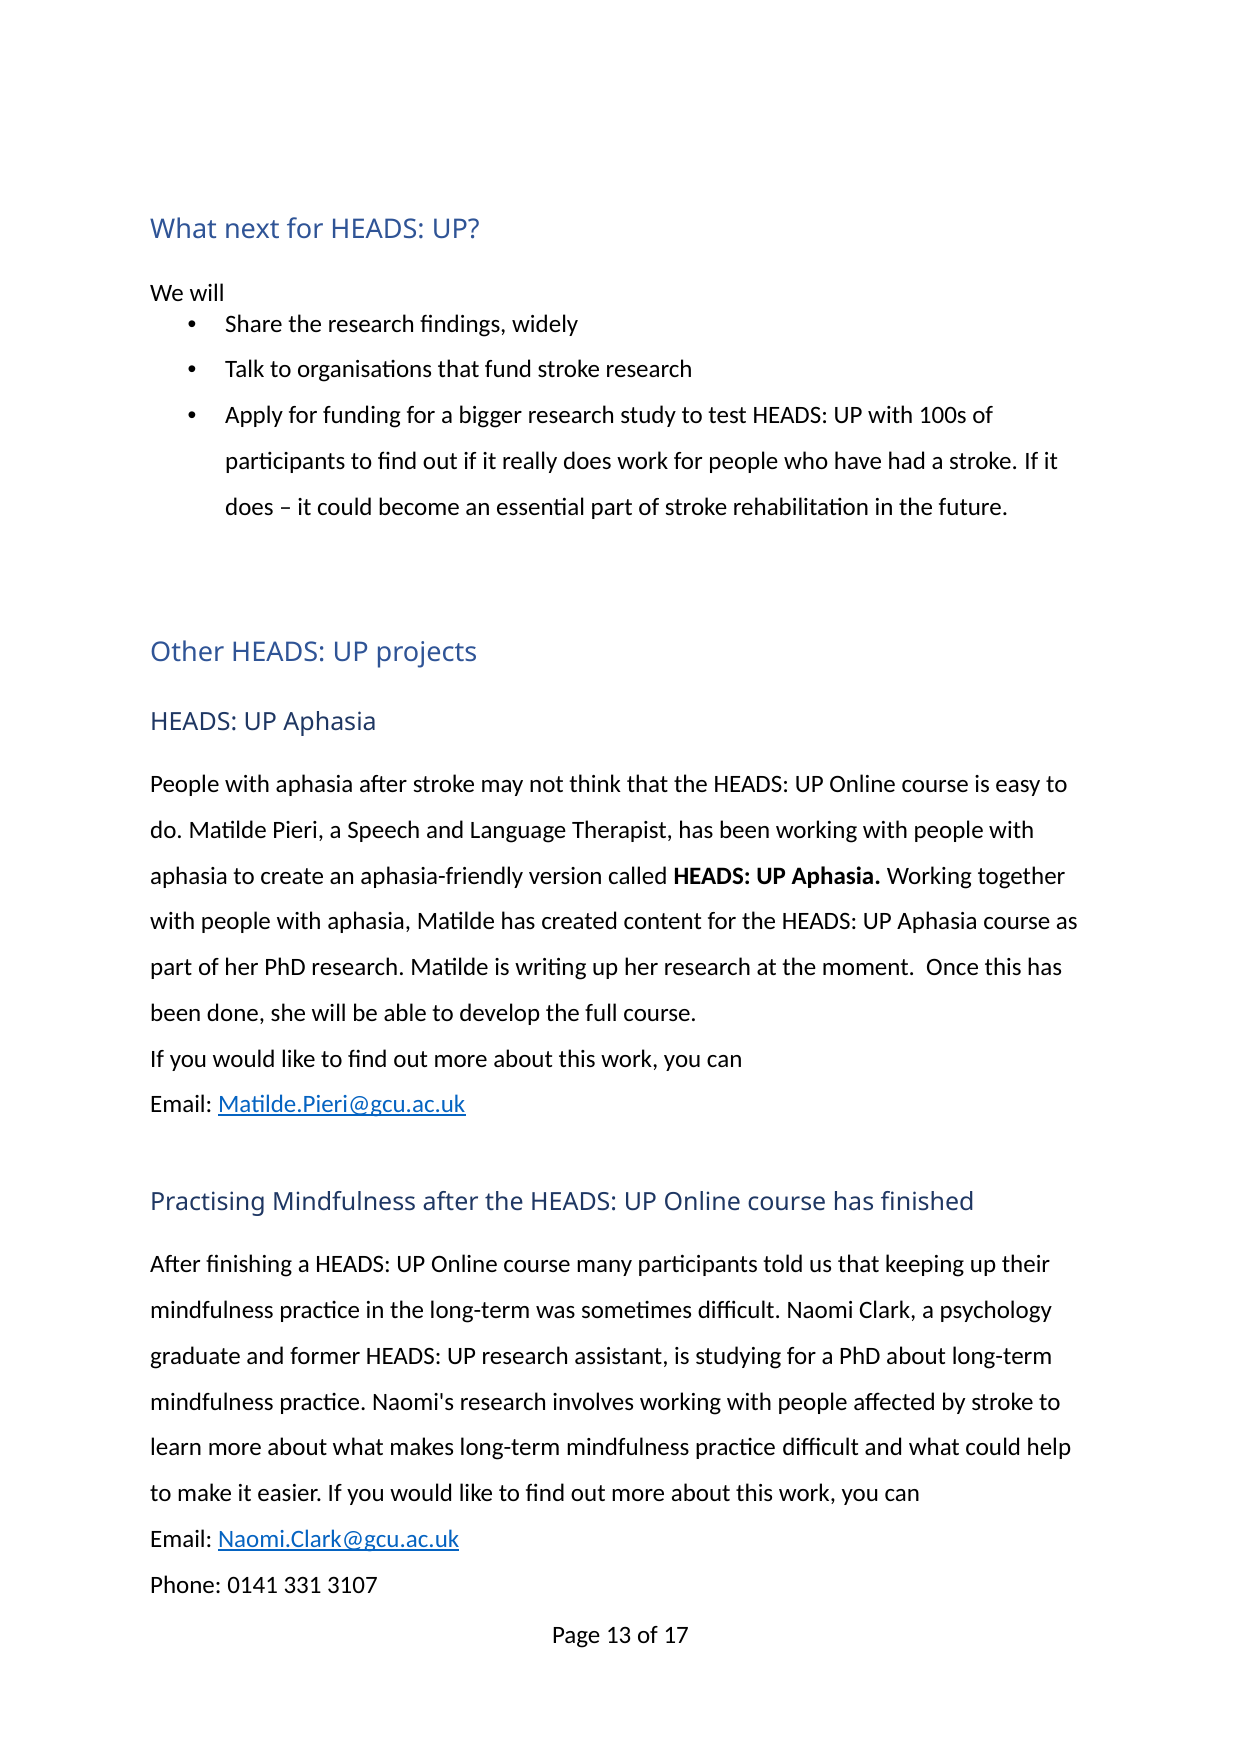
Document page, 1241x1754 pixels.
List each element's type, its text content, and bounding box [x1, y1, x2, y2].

list Talk to organisations that fund stroke research [187, 353, 1090, 384]
text Phone: 0141 331 3107 [150, 1569, 1090, 1599]
text After finishing a HEADS: UP Online course many participants told us that keeping up their mindfulness practice in the long-term was sometimes difficult. Naomi Clark, a psychology graduate and former HEADS: UP research assistant, is studying for a PhD about long-term mindfulness practice. Naomi's research involves working with people affected by stroke to learn more about what makes long-term mindfulness practice difficult and what could help to make it easier. If you would like to find out more about this work, you can [150, 1249, 1090, 1508]
list Share the research findings, widely [187, 308, 1090, 338]
subtitle Other HEADS: UP projects [150, 632, 1090, 669]
subtitle Practising Mindfulness after the HEADS: UP Online course has finished [150, 1184, 1090, 1218]
text If you would like to find out more about this work, you can [150, 1043, 1090, 1073]
list Apply for funding for a bigger research study to test HEADS: UP with 100s of participants to find out if it really does work for people who have had a stroke. If it does – it could become an essential part of stroke rehabilitation in the future. [187, 399, 1090, 521]
subtitle What next for HEADS: UP? [150, 210, 1090, 247]
text Email: Naomi.Clark@gcu.ac.uk [150, 1523, 1090, 1553]
subtitle HEADS: UP Aphasia [150, 704, 1090, 738]
text We will [150, 277, 1090, 308]
text Email: Matilde.Pieri@gcu.ac.uk [150, 1088, 1090, 1119]
text People with aphasia after stroke may not think that the HEADS: UP Online course is easy to do. Matilde Pieri, a Speech and Language Therapist, has been working with people with aphasia to create an aphasia-friendly version called HEADS: UP Aphasia. Working together with people with aphasia, Matilde has created content for the HEADS: UP Aphasia course as part of her PhD research. Matilde is writing up her research at the moment. Once this has been done, she will be able to develop the full course. [150, 768, 1090, 1027]
